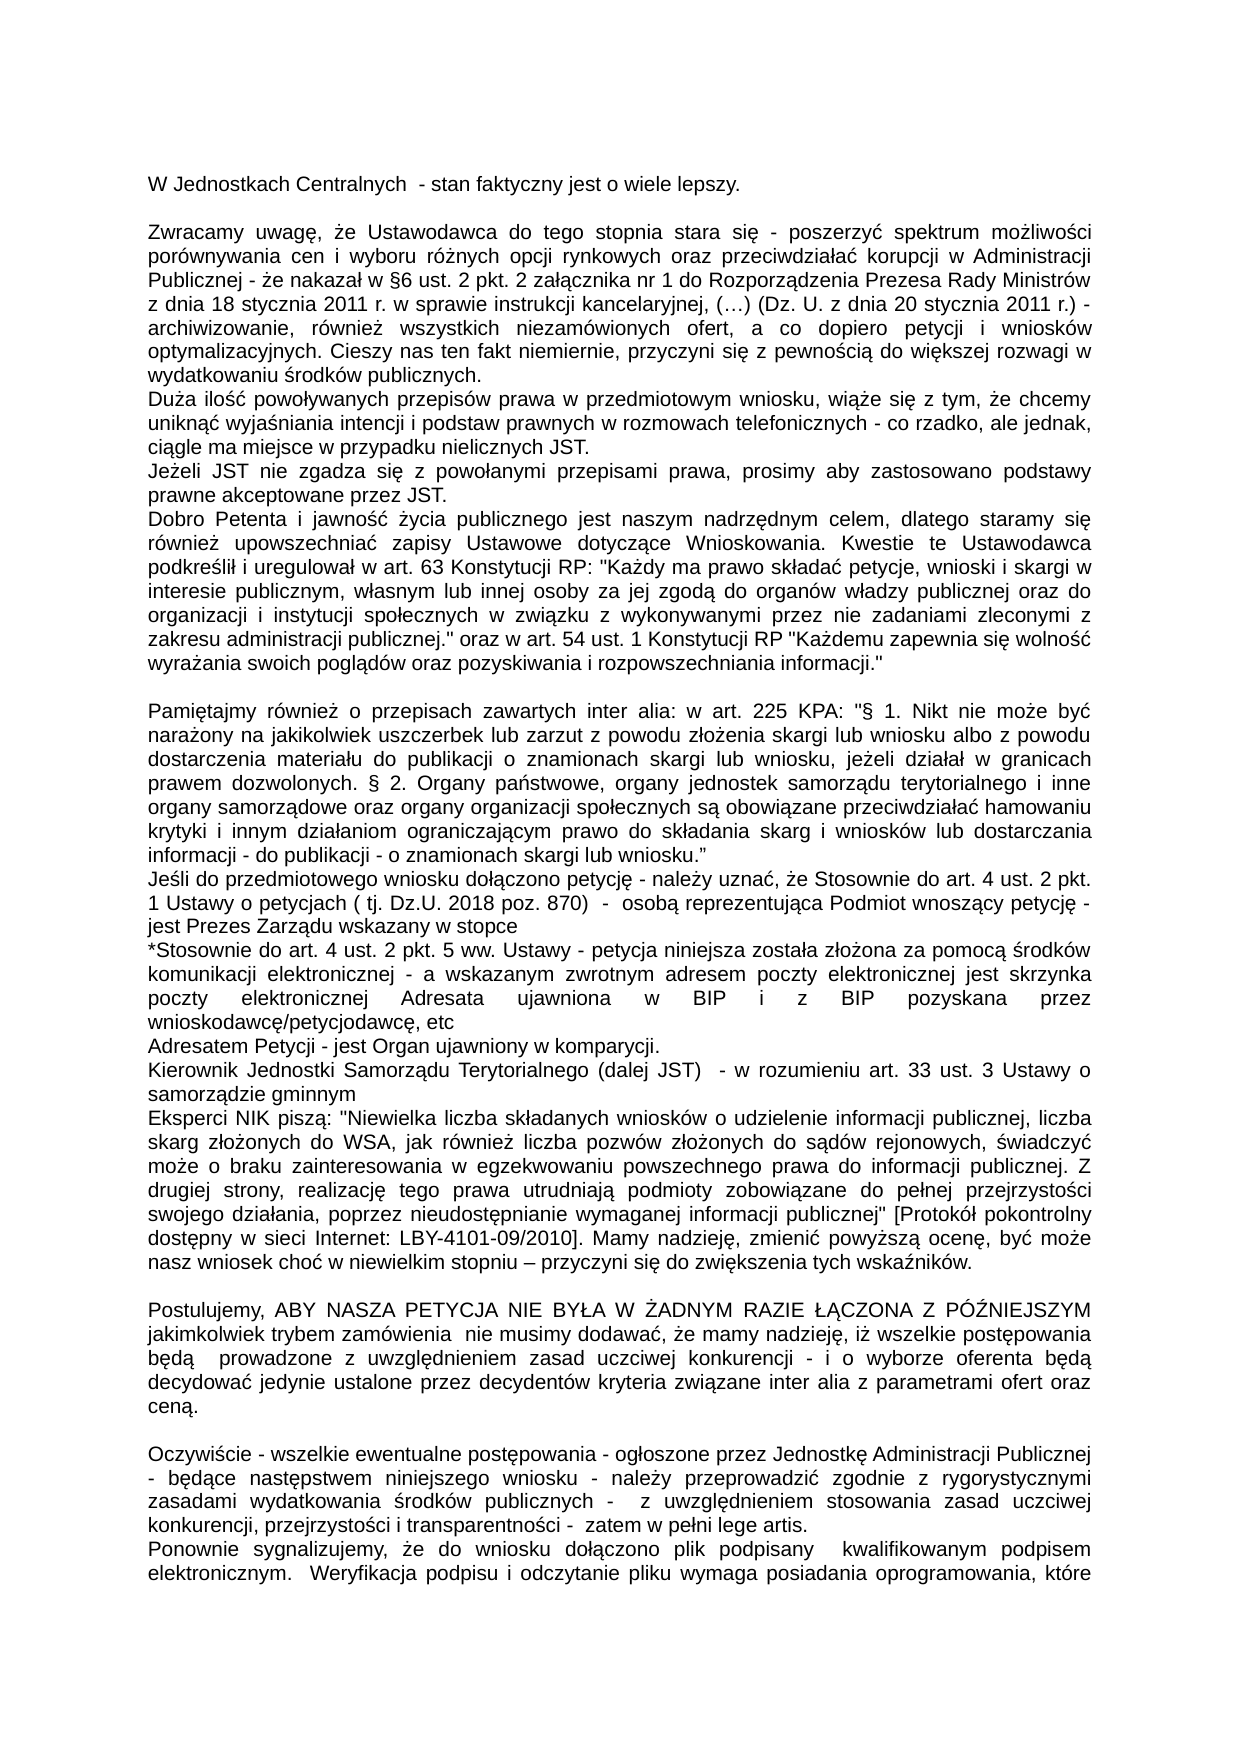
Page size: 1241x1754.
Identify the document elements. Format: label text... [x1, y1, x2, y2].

text Eksperci NIK piszą: "Niewielka liczba składanych wniosków o udzielenie informacji publicznej, liczba skarg złożonych do WSA, jak również liczba pozwów złożonych do sądów rejonowych, świadczyć może o braku zainteresowania w egzekwowaniu powszechnego prawa do informacji publicznej. Z drugiej strony, realizację tego prawa utrudniają podmioty zobowiązane do pełnej przejrzystości swojego działania, poprzez nieudostępnianie wymaganej informacji publicznej" [Protokół pokontrolny dostępny w sieci Internet: LBY-4101-09/2010]. Mamy nadzieję, zmienić powyższą ocenę, być może nasz wniosek choć w niewielkim stopniu – przyczyni się do zwiększenia tych wskaźników. [148, 1106, 1093, 1274]
text *Stosownie do art. 4 ust. 2 pkt. 5 ww. Ustawy - petycja niniejsza została złożona za pomocą środków komunikacji elektronicznej - a wskazanym zwrotnym adresem poczty elektronicznej jest skrzynka poczty elektronicznej Adresata ujawniona w BIP i z BIP pozyskana przez wnioskodawcę/petycjodawcę, etc [148, 938, 1093, 1034]
text Kierownik Jednostki Samorządu Terytorialnego (dalej JST) - w rozumieniu art. 33 ust. 3 Ustawy o samorządzie gminnym [148, 1058, 1093, 1106]
text W Jednostkach Centralnych - stan faktyczny jest o wiele lepszy. [148, 172, 1093, 196]
text Jeśli do przedmiotowego wniosku dołączono petycję - należy uznać, że Stosownie do art. 4 ust. 2 pkt. 1 Ustawy o petycjach ( tj. Dz.U. 2018 poz. 870) - osobą reprezentująca Podmiot wnoszący petycję - jest Prezes Zarządu wskazany w stopce [148, 866, 1093, 938]
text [148, 1537, 1093, 1585]
text Oczywiście - wszelkie ewentualne postępowania - ogłoszone przez Jednostkę Administracji Publicznej - będące następstwem niniejszego wniosku - należy przeprowadzić zgodnie z rygorystycznymi zasadami wydatkowania środków publicznych - z uwzględnieniem stosowania zasad uczciwej konkurencji, przejrzystości i transparentności - zatem w pełni lege artis. [148, 1441, 1093, 1537]
text Jeżeli JST nie zgadza się z powołanymi przepisami prawa, prosimy aby zastosowano podstawy prawne akceptowane przez JST. [148, 459, 1093, 507]
text Pamiętajmy również o przepisach zawartych inter alia: w art. 225 KPA: "§ 1. Nikt nie może być narażony na jakikolwiek uszczerbek lub zarzut z powodu złożenia skargi lub wniosku albo z powodu dostarczenia materiału do publikacji o znamionach skargi lub wniosku, jeżeli działał w granicach prawem dozwolonych. § 2. Organy państwowe, organy jednostek samorządu terytorialnego i inne organy samorządowe oraz organy organizacji społecznych są obowiązane przeciwdziałać hamowaniu krytyki i innym działaniom ograniczającym prawo do składania skarg i wniosków lub dostarczania informacji - do publikacji - o znamionach skargi lub wniosku.” [148, 699, 1093, 866]
text Postulujemy, ABY NASZA PETYCJA NIE BYŁA W ŻADNYM RAZIE ŁĄCZONA Z PÓŹNIEJSZYM jakimkolwiek trybem zamówienia nie musimy dodawać, że mamy nadzieję, iż wszelkie postępowania będą prowadzone z uwzględnieniem zasad uczciwej konkurencji - i o wyborze oferenta będą decydować jedynie ustalone przez decydentów kryteria związane inter alia z parametrami ofert oraz ceną. [148, 1298, 1093, 1417]
text Duża ilość powoływanych przepisów prawa w przedmiotowym wniosku, wiąże się z tym, że chcemy uniknąć wyjaśniania intencji i podstaw prawnych w rozmowach telefonicznych - co rzadko, ale jednak, ciągle ma miejsce w przypadku nielicznych JST. [148, 387, 1093, 459]
text Adresatem Petycji - jest Organ ujawniony w komparycji. [148, 1034, 1093, 1058]
text Zwracamy uwagę, że Ustawodawca do tego stopnia stara się - poszerzyć spektrum możliwości porównywania cen i wyboru różnych opcji rynkowych oraz przeciwdziałać korupcji w Administracji Publicznej - że nakazał w §6 ust. 2 pkt. 2 załącznika nr 1 do Rozporządzenia Prezesa Rady Ministrów z dnia 18 stycznia 2011 r. w sprawie instrukcji kancelaryjnej, (…) (Dz. U. z dnia 20 stycznia 2011 r.) - archiwizowanie, również wszystkich niezamówionych ofert, a co dopiero petycji i wniosków optymalizacyjnych. Cieszy nas ten fakt niemiernie, przyczyni się z pewnością do większej rozwagi w wydatkowaniu środków publicznych. [148, 219, 1093, 387]
text Dobro Petenta i jawność życia publicznego jest naszym nadrzędnym celem, dlatego staramy się również upowszechniać zapisy Ustawowe dotyczące Wnioskowania. Kwestie te Ustawodawca podkreślił i uregulował w art. 63 Konstytucji RP: "Każdy ma prawo składać petycje, wnioski i skargi w interesie publicznym, własnym lub innej osoby za jej zgodą do organów władzy publicznej oraz do organizacji i instytucji społecznych w związku z wykonywanymi przez nie zadaniami zleconymi z zakresu administracji publicznej." oraz w art. 54 ust. 1 Konstytucji RP "Każdemu zapewnia się wolność wyrażania swoich poglądów oraz pozyskiwania i rozpowszechniania informacji." [148, 507, 1093, 675]
